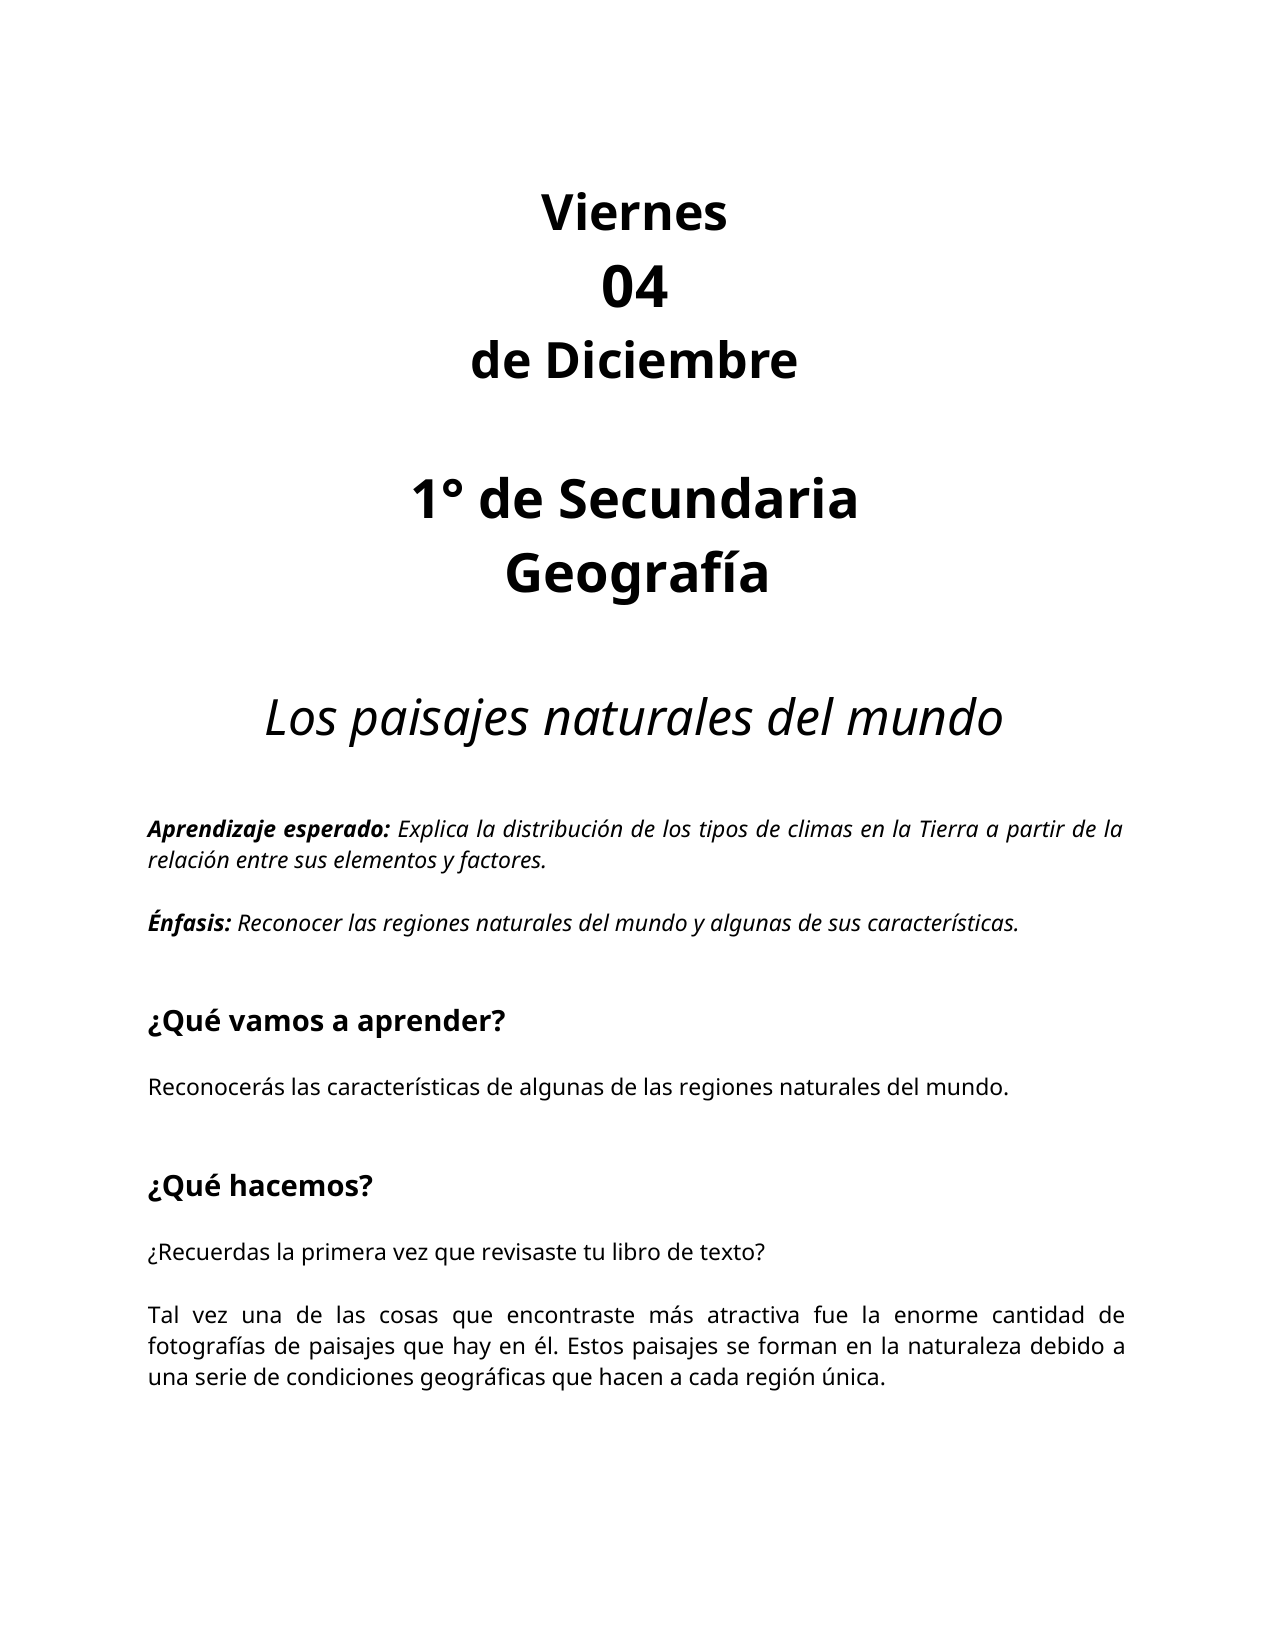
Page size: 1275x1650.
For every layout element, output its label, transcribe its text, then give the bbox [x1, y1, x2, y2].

text Reconocerás las características de algunas de las regiones naturales del mundo. [148, 1071, 1127, 1103]
text Énfasis: Reconocer las regiones naturales del mundo y algunas de sus características. [148, 907, 1127, 938]
text Los paisajes naturales del mundo [148, 682, 1127, 750]
text de Diciembre [148, 325, 1122, 393]
text ¿Recuerdas la primera vez que revisaste tu libro de texto? [148, 1236, 1127, 1267]
text Aprendizaje esperado: Explica la distribución de los tipos de climas en la Tierra a partir de la relación entre sus elementos y factores. [148, 813, 1127, 875]
text ¿Qué vamos a aprender? [148, 1000, 1127, 1040]
text 04 [148, 245, 1122, 325]
text Tal vez una de las cosas que encontraste más atractiva fue la enorme cantidad de fotografías de paisajes que hay en él. Estos paisajes se forman en la naturaleza debido a una serie de condiciones geográficas que hacen a cada región única. [148, 1298, 1127, 1392]
text 1° de Secundaria [148, 461, 1122, 535]
text ¿Qué hacemos? [148, 1165, 1127, 1205]
text Geografía [148, 535, 1127, 608]
text Viernes [148, 177, 1122, 245]
